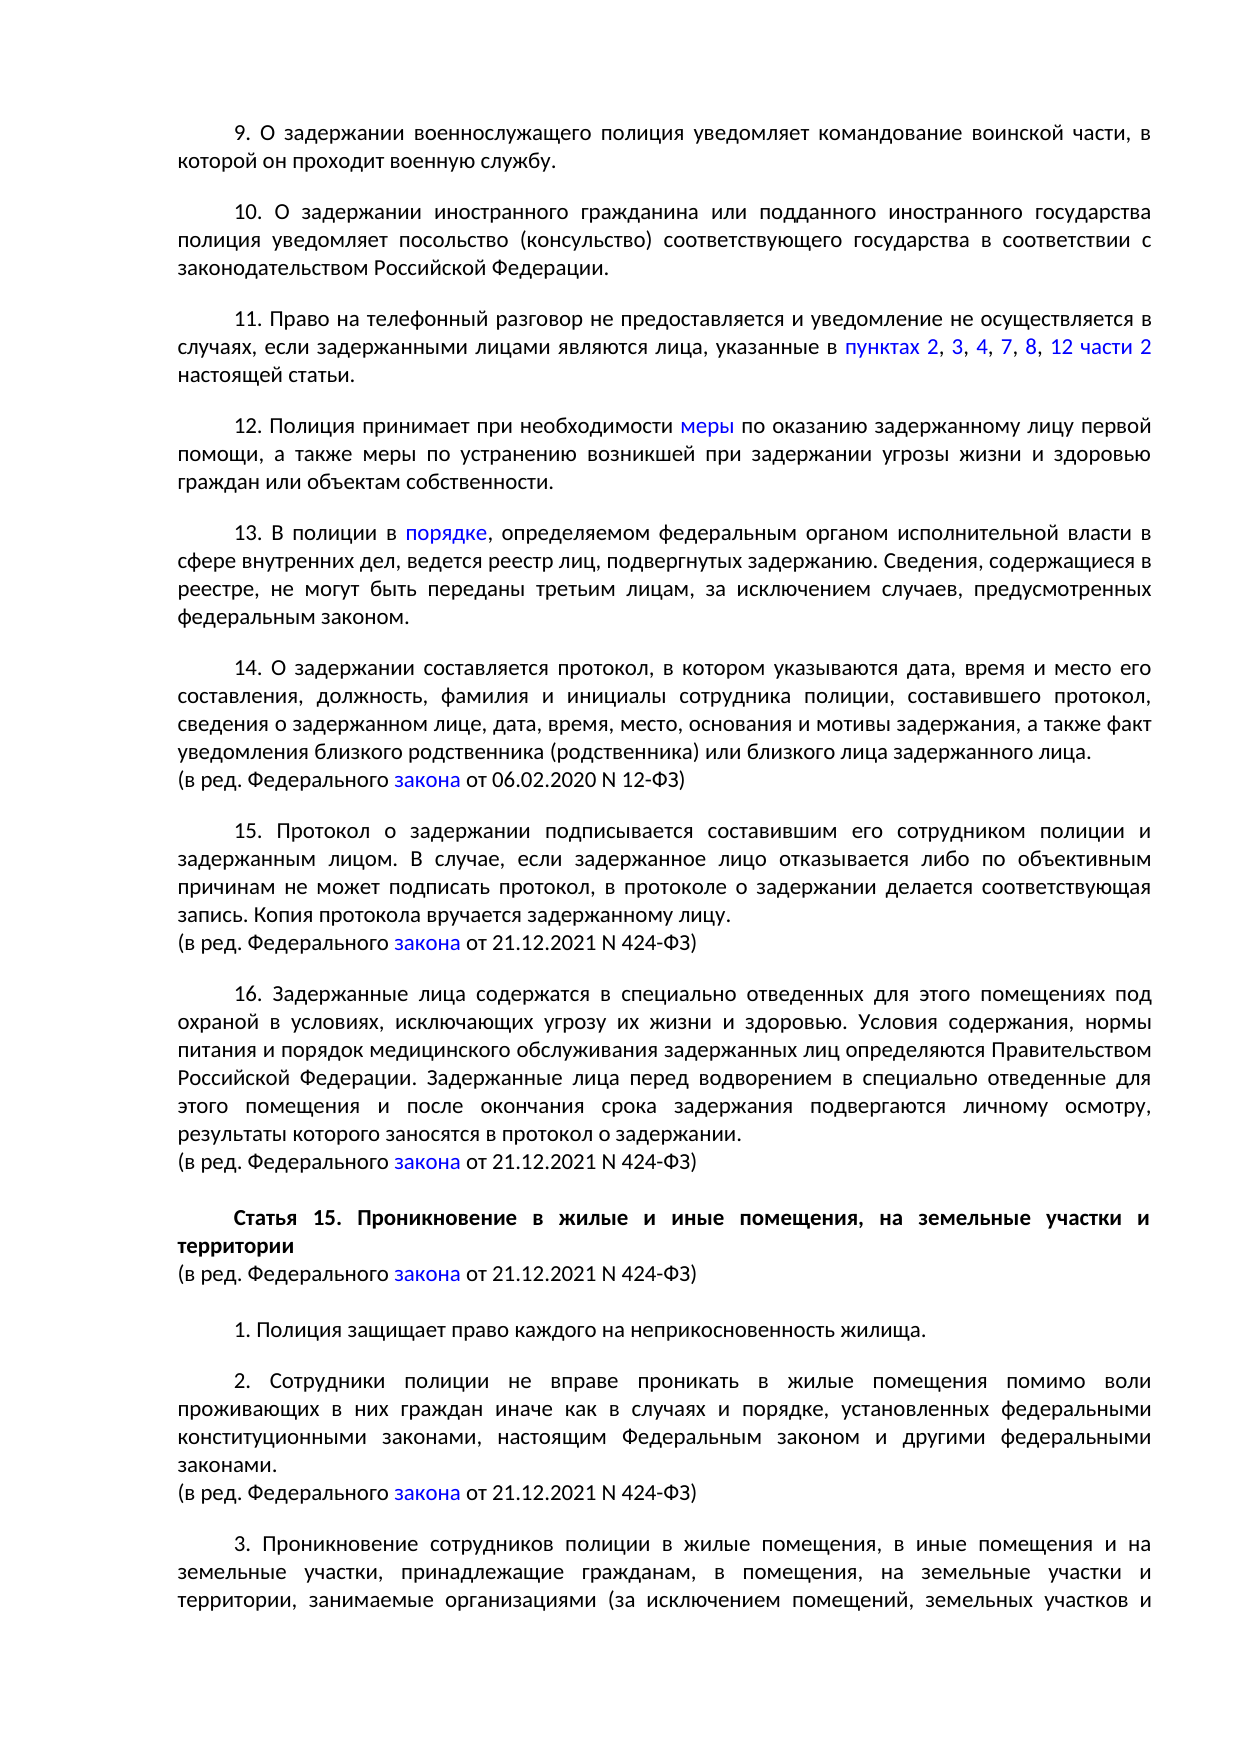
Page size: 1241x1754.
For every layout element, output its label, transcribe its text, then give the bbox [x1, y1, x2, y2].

text (в ред. Федерального закона от 21.12.2021 N 424-ФЗ) [177, 1259, 1152, 1287]
text 12. Полиция принимает при необходимости меры по оказанию задержанному лицу первой помощи, а также меры по устранению возникшей при задержании угрозы жизни и здоровью граждан или объектам собственности. [177, 411, 1152, 495]
text (в ред. Федерального закона от 21.12.2021 N 424-ФЗ) [177, 1147, 1152, 1175]
text (в ред. Федерального закона от 21.12.2021 N 424-ФЗ) [177, 1478, 1152, 1506]
text 15. Протокол о задержании подписывается составившим его сотрудником полиции и задержанным лицом. В случае, если задержанное лицо отказывается либо по объективным причинам не может подписать протокол, в протоколе о задержании делается соответствующая запись. Копия протокола вручается задержанному лицу. [177, 816, 1152, 928]
text 2. Сотрудники полиции не вправе проникать в жилые помещения помимо воли проживающих в них граждан иначе как в случаях и порядке, установленных федеральными конституционными законами, настоящим Федеральным законом и другими федеральными законами. [177, 1366, 1152, 1478]
text 13. В полиции в порядке, определяемом федеральным органом исполнительной власти в сфере внутренних дел, ведется реестр лиц, подвергнутых задержанию. Сведения, содержащиеся в реестре, не могут быть переданы третьим лицам, за исключением случаев, предусмотренных федеральным законом. [177, 518, 1152, 630]
text 10. О задержании иностранного гражданина или подданного иностранного государства полиция уведомляет посольство (консульство) соответствующего государства в соответствии с законодательством Российской Федерации. [177, 197, 1152, 281]
text (в ред. Федерального закона от 21.12.2021 N 424-ФЗ) [177, 928, 1152, 956]
text 9. О задержании военнослужащего полиция уведомляет командование воинской части, в которой он проходит военную службу. [177, 118, 1152, 174]
text 11. Право на телефонный разговор не предоставляется и уведомление не осуществляется в случаях, если задержанными лицами являются лица, указанные в пунктах 2, 3, 4, 7, 8, 12 части 2 настоящей статьи. [177, 304, 1152, 388]
text (в ред. Федерального закона от 06.02.2020 N 12-ФЗ) [177, 765, 1152, 793]
text 1. Полиция защищает право каждого на неприкосновенность жилища. [177, 1315, 1152, 1343]
title Статья 15. Проникновение в жилые и иные помещения, на земельные участки и территории [177, 1203, 1152, 1259]
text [177, 1529, 1152, 1613]
text 14. О задержании составляется протокол, в котором указываются дата, время и место его составления, должность, фамилия и инициалы сотрудника полиции, составившего протокол, сведения о задержанном лице, дата, время, место, основания и мотивы задержания, а также факт уведомления близкого родственника (родственника) или близкого лица задержанного лица. [177, 653, 1152, 765]
text 16. Задержанные лица содержатся в специально отведенных для этого помещениях под охраной в условиях, исключающих угрозу их жизни и здоровью. Условия содержания, нормы питания и порядок медицинского обслуживания задержанных лиц определяются Правительством Российской Федерации. Задержанные лица перед водворением в специально отведенные для этого помещения и после окончания срока задержания подвергаются личному осмотру, результаты которого заносятся в протокол о задержании. [177, 979, 1152, 1147]
